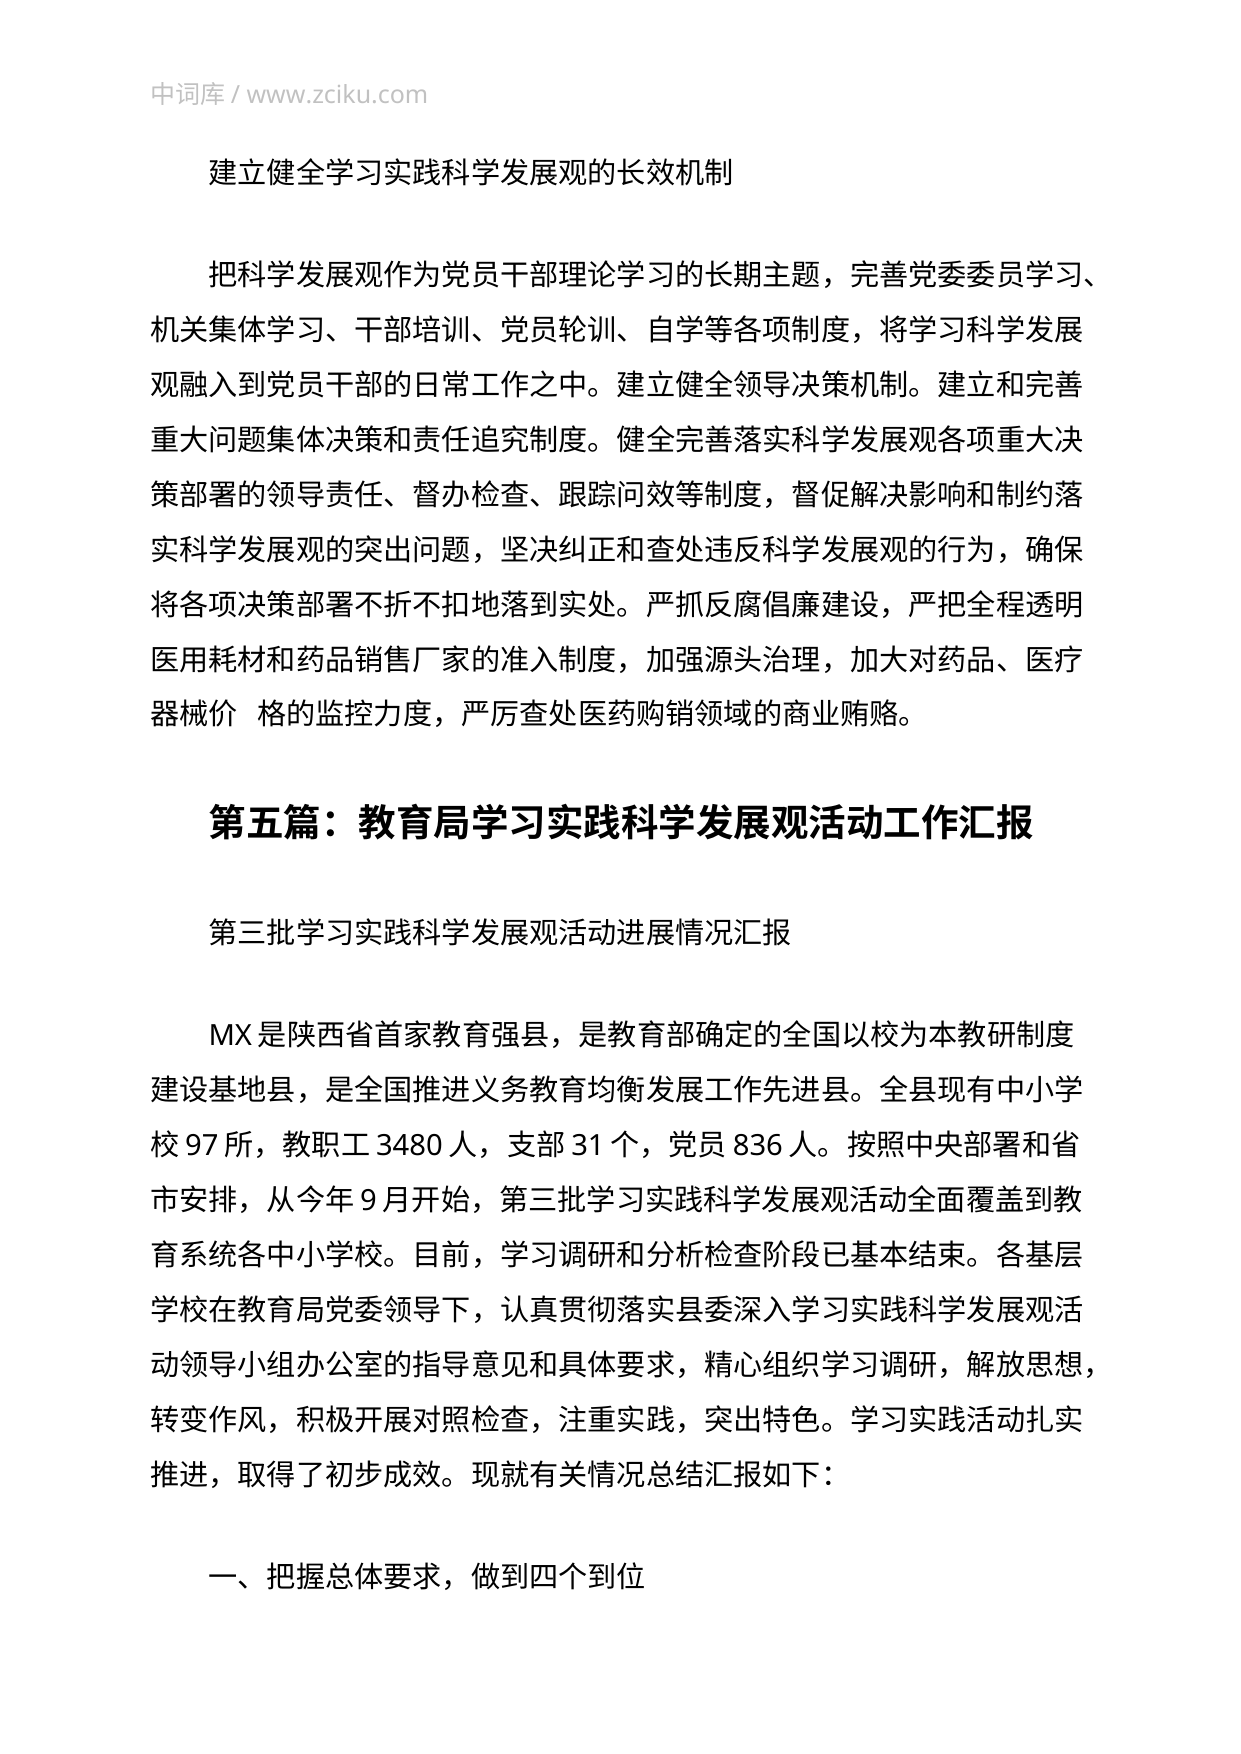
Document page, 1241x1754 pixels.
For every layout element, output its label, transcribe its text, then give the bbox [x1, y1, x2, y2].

text MX是陕西省首家教育强县，是教育部确定的全国以校为本教研制度建设基地县，是全国推进义务教育均衡发展工作先进县。全县现有中小学校97所，教职工3480人，支部31个，党员836人。按照中央部署和省市安排，从今年9月开始，第三批学习实践科学发展观活动全面覆盖到教育系统各中小学校。目前，学习调研和分析检查阶段已基本结束。各基层学校在教育局党委领导下，认真贯彻落实县委深入学习实践科学发展观活动领导小组办公室的指导意见和具体要求，精心组织学习调研，解放思想，转变作风，积极开展对照检查，注重实践，突出特色。学习实践活动扎实推进，取得了初步成效。现就有关情况总结汇报如下： [150, 1012, 1090, 1494]
text 第三批学习实践科学发展观活动进展情况汇报 [150, 910, 1090, 952]
text 建立健全学习实践科学发展观的长效机制 [150, 150, 1090, 192]
text 一、把握总体要求，做到四个到位 [150, 1553, 1090, 1595]
text 第五篇：教育局学习实践科学发展观活动工作汇报 [150, 793, 1090, 847]
text 把科学发展观作为党员干部理论学习的长期主题，完善党委委员学习、机关集体学习、干部培训、党员轮训、自学等各项制度，将学习科学发展观融入到党员干部的日常工作之中。建立健全领导决策机制。建立和完善重大问题集体决策和责任追究制度。健全完善落实科学发展观各项重大决策部署的领导责任、督办检查、跟踪问效等制度，督促解决影响和制约落实科学发展观的突出问题，坚决纠正和查处违反科学发展观的行为，确保将各项决策部署不折不扣地落到实处。严抓反腐倡廉建设，严把全程透明医用耗材和药品销售厂家的准入制度，加强源头治理，加大对药品、医疗器械价 格的监控力度，严厉查处医药购销领域的商业贿赂。 [150, 252, 1090, 733]
